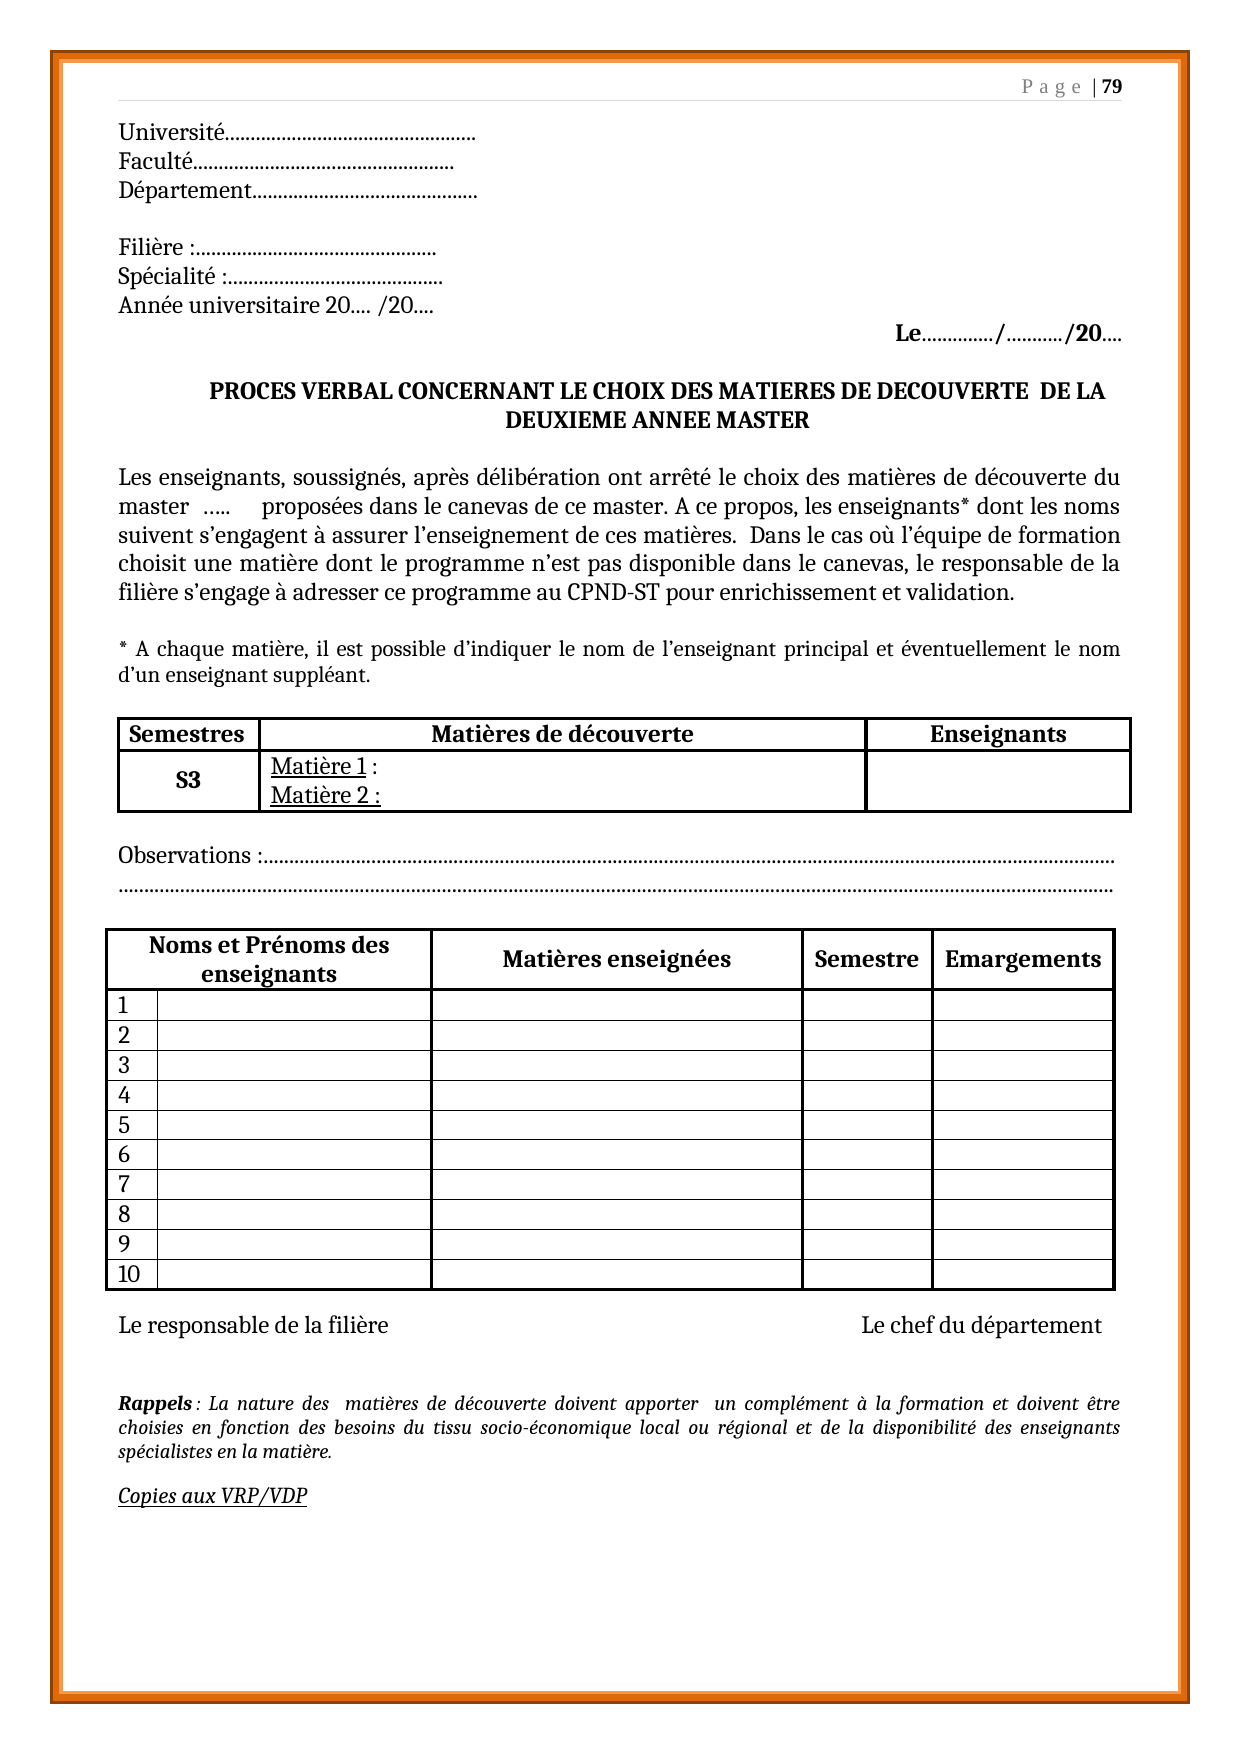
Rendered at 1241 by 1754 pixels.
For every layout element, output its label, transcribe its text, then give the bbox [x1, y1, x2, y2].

table_cell [158, 1140, 430, 1169]
text Spécialité :.......................................... [118, 262, 1122, 291]
table_cell [934, 1260, 1112, 1288]
table_cell Matière 1 : Matière 2 : [261, 752, 864, 809]
table_cell [158, 1200, 430, 1229]
table_cell 6 [108, 1140, 157, 1169]
table_cell [804, 1051, 931, 1080]
table_cell [433, 1200, 801, 1229]
table_cell [158, 1230, 430, 1258]
table_header Semestres [120, 720, 258, 749]
table_cell [433, 1230, 801, 1258]
table_cell 9 [108, 1230, 157, 1258]
table_cell 5 [108, 1111, 157, 1139]
table_cell [934, 1230, 1112, 1258]
table_cell [158, 1051, 430, 1080]
list PROCES VERBAL CONCERNANT LE CHOIX DES MATIERES DE DECOUVERTE DE LA DEUXIEME ANNEE MASTER [193, 377, 1122, 434]
table_cell [433, 991, 801, 1020]
table_cell [804, 1140, 931, 1169]
table_header Enseignants [868, 720, 1129, 749]
table_cell [868, 752, 1129, 809]
table_cell [934, 1170, 1112, 1199]
text Département............................................ [118, 176, 1122, 204]
table_cell [158, 991, 430, 1020]
table_cell [433, 1051, 801, 1080]
table_header Matières enseignées [433, 931, 801, 988]
table_cell [158, 1021, 430, 1050]
table_cell 10 [108, 1260, 157, 1288]
table_cell [804, 1081, 931, 1109]
table_cell [158, 1170, 430, 1199]
table_cell [934, 1111, 1112, 1139]
table_cell 4 [108, 1081, 157, 1109]
text Observations :........................................................................................................................................................................................................................................................................................................................................................................ [118, 841, 1122, 899]
table_cell [433, 1111, 801, 1139]
table_cell [934, 1021, 1112, 1050]
table_cell [158, 1111, 430, 1139]
table_cell [804, 1021, 931, 1050]
table_cell 3 [108, 1051, 157, 1080]
text Filière :............................................... [118, 233, 1122, 262]
table_cell 2 [108, 1021, 157, 1050]
table_cell [934, 1200, 1112, 1229]
text * A chaque matière, il est possible d’indiquer le nom de l’enseignant principal et éventuellement le nom d’un enseignant suppléant. [118, 636, 1122, 688]
table_cell [804, 1200, 931, 1229]
table_header Emargements [934, 931, 1112, 988]
table_cell [433, 1081, 801, 1109]
table_header Semestre [804, 931, 931, 988]
text Le............../.........../20.... [708, 319, 1122, 348]
table_cell 7 [108, 1170, 157, 1199]
list Rappels : La nature des matières de découverte doivent apporter un complément à la formation et doivent être choisies en fonction des besoins du tissu socio-économique local ou régional et de la disponibilité des enseignants spécialistes en la matière. [118, 1392, 1122, 1464]
table_cell [804, 1111, 931, 1139]
text Le responsable de la filière Le chef du département [118, 1311, 1122, 1339]
text Les enseignants, soussignés, après délibération ont arrêté le choix des matières de découverte du master ….. proposées dans le canevas de ce master. A ce propos, les enseignants* dont les noms suivent s’engagent à assurer l’enseignement de ces matières. Dans le cas où l’équipe de formation choisit une matière dont le programme n’est pas disponible dans le canevas, le responsable de la filière s’engage à adresser ce programme au CPND-ST pour enrichissement et validation. [118, 463, 1122, 607]
table_cell 1 [108, 991, 157, 1020]
text Copies aux VRP/VDP [118, 1483, 1122, 1509]
table_cell [804, 1260, 931, 1288]
table_cell [433, 1260, 801, 1288]
table_cell [158, 1081, 430, 1109]
table_cell [804, 991, 931, 1020]
text Année universitaire 20.... /20.... [118, 291, 1122, 319]
table_cell [804, 1230, 931, 1258]
text Faculté................................................... [118, 147, 1122, 176]
table_cell S3 [120, 752, 258, 809]
table_cell 8 [108, 1200, 157, 1229]
table_cell [804, 1170, 931, 1199]
table_cell [934, 991, 1112, 1020]
table_cell [158, 1260, 430, 1288]
table_cell [433, 1140, 801, 1169]
table_cell [433, 1021, 801, 1050]
table_header Noms et Prénoms des enseignants [108, 931, 430, 988]
table_header Matières de découverte [261, 720, 864, 749]
table_cell [934, 1081, 1112, 1109]
table_cell [934, 1140, 1112, 1169]
table_cell [934, 1051, 1112, 1080]
text Université................................................. [118, 118, 1122, 147]
table_cell [433, 1170, 801, 1199]
